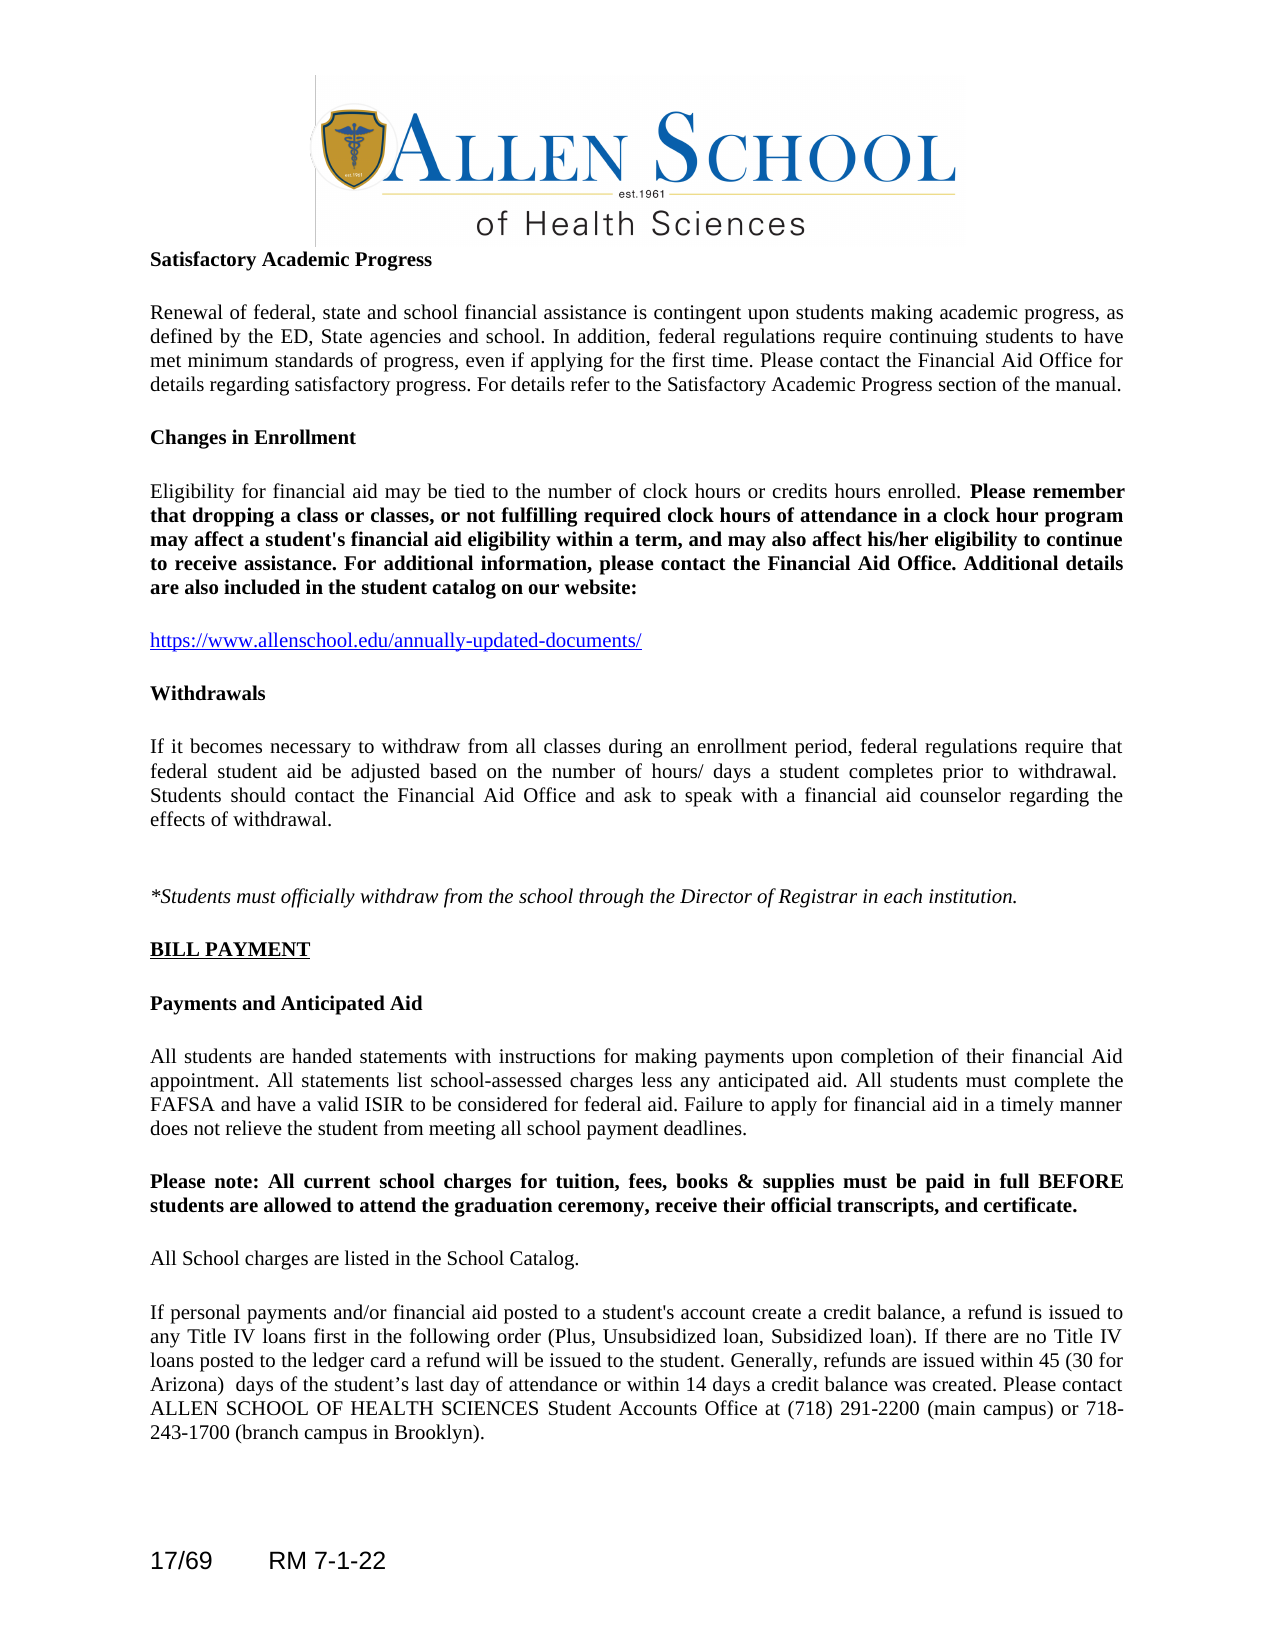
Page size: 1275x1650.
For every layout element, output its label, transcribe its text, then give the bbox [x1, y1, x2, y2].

picture [309, 75, 966, 247]
text Changes in Enrollment [150, 425, 1125, 449]
text Please note: All current school charges for tuition, fees, books & supplies must be paid in full BEFORE students are allowed to attend the graduation ceremony, receive their official transcripts, and certificate. [150, 1169, 1125, 1217]
text Withdrawals [150, 681, 1125, 705]
text All students are handed statements with instructions for making payments upon completion of their financial Aid appointment. All statements list school-assessed charges less any anticipated aid. All students must complete the FAFSA and have a valid ISIR to be considered for federal aid. Failure to apply for financial aid in a timely manner does not relieve the student from meeting all school payment deadlines. [150, 1044, 1125, 1140]
text Eligibility for financial aid may be tied to the number of clock hours or credits hours enrolled. Please remember that dropping a class or classes, or not fulfilling required clock hours of attendance in a clock hour program may affect a student's financial aid eligibility within a term, and may also affect his/her eligibility to continue to receive assistance. For additional information, please contact the Financial Aid Office. Additional details are also included in the student catalog on our website: [150, 478, 1125, 599]
text All School charges are listed in the School Catalog. [150, 1246, 1125, 1270]
text Payments and Anticipated Aid [150, 990, 1125, 1014]
text *Students must officially withdraw from the school through the Director of Registrar in each institution. [150, 860, 1125, 908]
text BILL PAYMENT [150, 937, 1125, 961]
text If personal payments and/or financial aid posted to a student's account create a credit balance, a refund is issued to any Title IV loans first in the following order (Plus, Unsubsidized loan, Subsidized loan). If there are no Title IV loans posted to the ledger card a refund will be issued to the student. Generally, refunds are issued within 45 (30 for Arizona) days of the student’s last day of attendance or within 14 days a credit balance was created. Please contact ALLEN SCHOOL OF HEALTH SCIENCES Student Accounts Office at (718) 291-2200 (main campus) or 718-243-1700 (branch campus in Brooklyn). [150, 1299, 1125, 1444]
text If it becomes necessary to withdraw from all classes during an enrollment period, federal regulations require that federal student aid be adjusted based on the number of hours/ days a student completes prior to withdrawal. Students should contact the Financial Aid Office and ask to speak with a financial aid counselor regarding the effects of withdrawal. [150, 734, 1125, 831]
text Renewal of federal, state and school financial assistance is contingent upon students making academic progress, as defined by the ED, State agencies and school. In addition, federal regulations require continuing students to have met minimum standards of progress, even if applying for the first time. Please contact the Financial Aid Office for details regarding satisfactory progress. For details refer to the Satisfactory Academic Progress section of the manual. [150, 300, 1125, 396]
text https://www.allenschool.edu/annually-updated-documents/ [150, 628, 1125, 652]
text Satisfactory Academic Progress [150, 247, 1125, 271]
